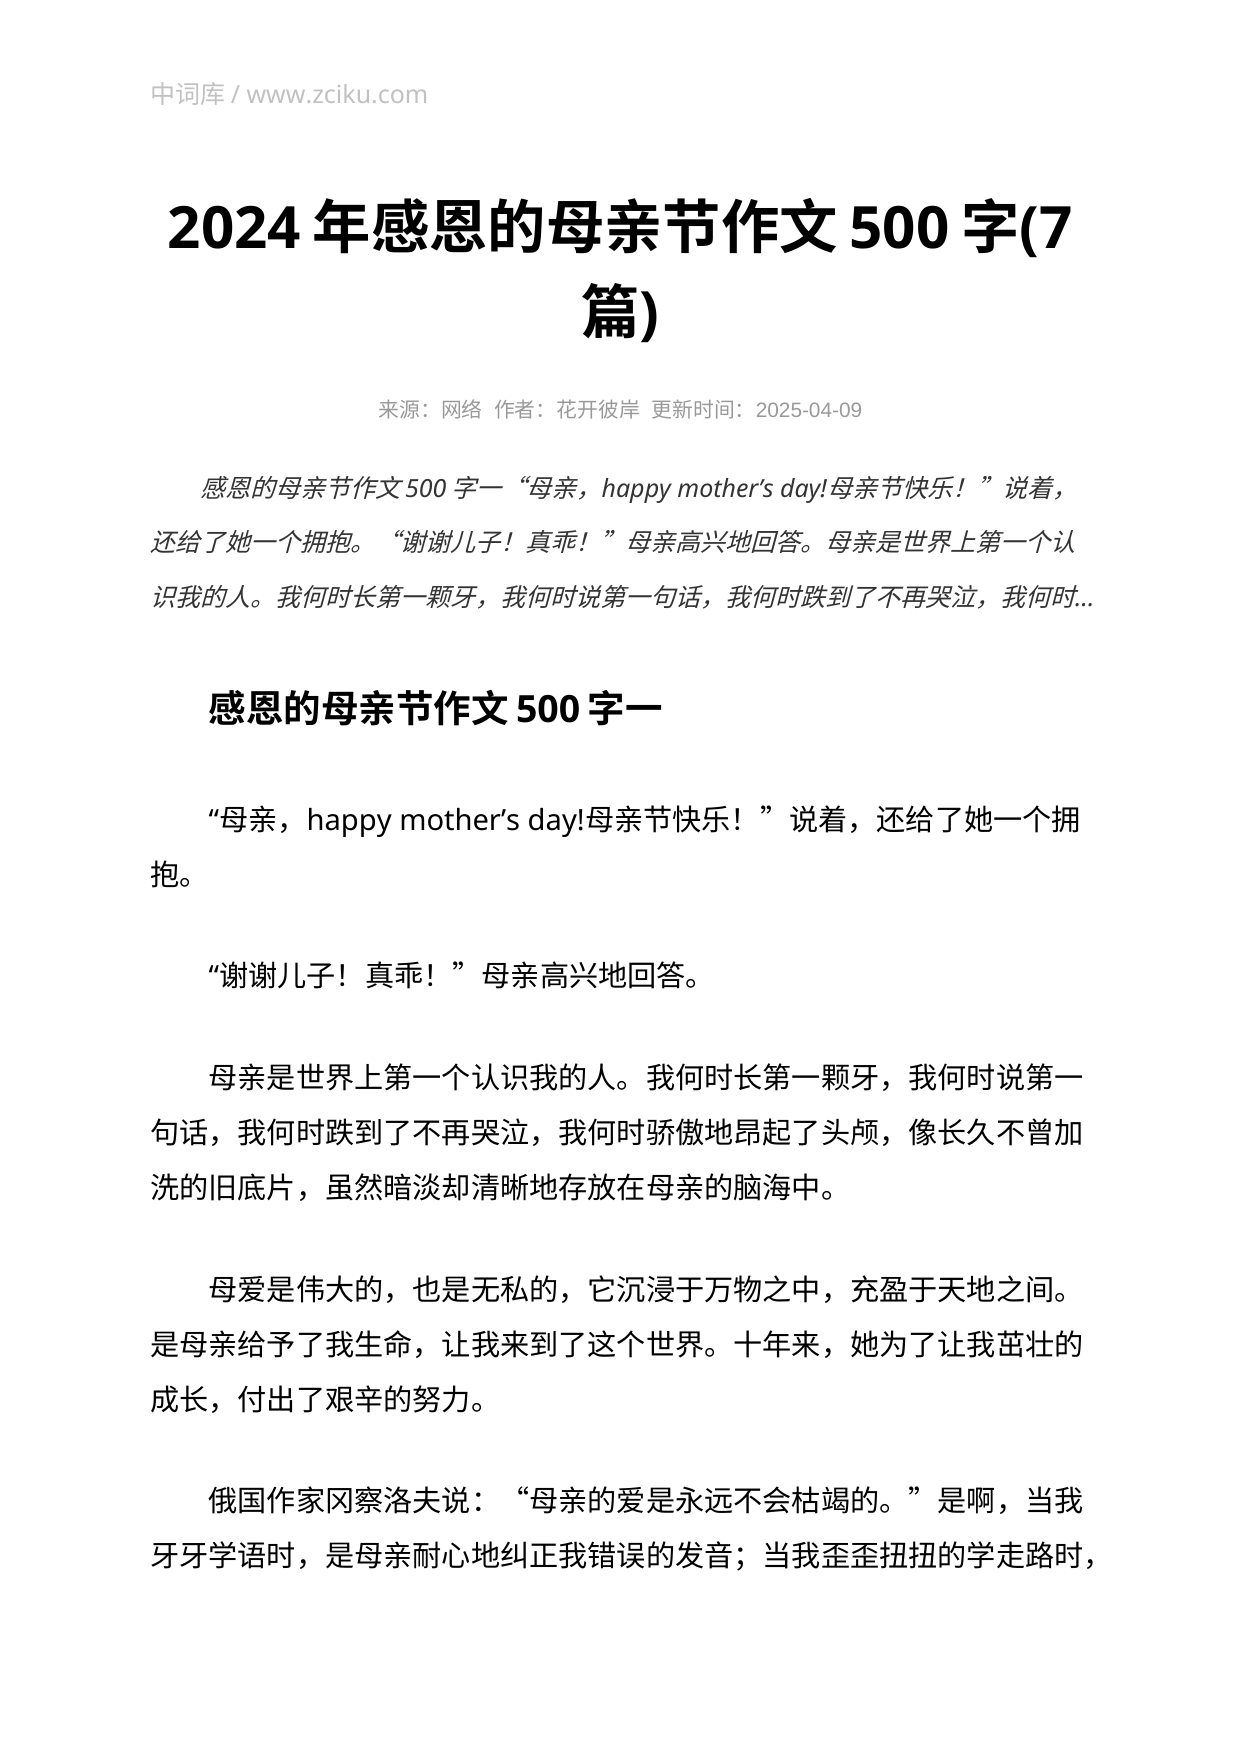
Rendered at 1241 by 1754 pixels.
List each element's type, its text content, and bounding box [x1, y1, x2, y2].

text “母亲，happy mother’s day!母亲节快乐！”说着，还给了她一个拥抱。 [150, 796, 1090, 893]
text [150, 1478, 1090, 1575]
text 来源：网络 作者：花开彼岸 更新时间：2025-04-09 [150, 398, 1090, 422]
text 感恩的母亲节作文500字一“母亲，happy mother’s day!母亲节快乐！”说着，还给了她一个拥抱。“谢谢儿子！真乖！”母亲高兴地回答。母亲是世界上第一个认识我的人。我何时长第一颗牙，我何时说第一句话，我何时跌到了不再哭泣，我何时... [150, 468, 1090, 613]
subtitle 2024年感恩的母亲节作文500字(7篇) [150, 181, 1090, 351]
text 感恩的母亲节作文500字一 [150, 678, 1090, 733]
text “谢谢儿子！真乖！”母亲高兴地回答。 [150, 953, 1090, 995]
text 母亲是世界上第一个认识我的人。我何时长第一颗牙，我何时说第一句话，我何时跌到了不再哭泣，我何时骄傲地昂起了头颅，像长久不曾加洗的旧底片，虽然暗淡却清晰地存放在母亲的脑海中。 [150, 1055, 1090, 1207]
text 母爱是伟大的，也是无私的，它沉浸于万物之中，充盈于天地之间。是母亲给予了我生命，让我来到了这个世界。十年来，她为了让我茁壮的成长，付出了艰辛的努力。 [150, 1266, 1090, 1418]
